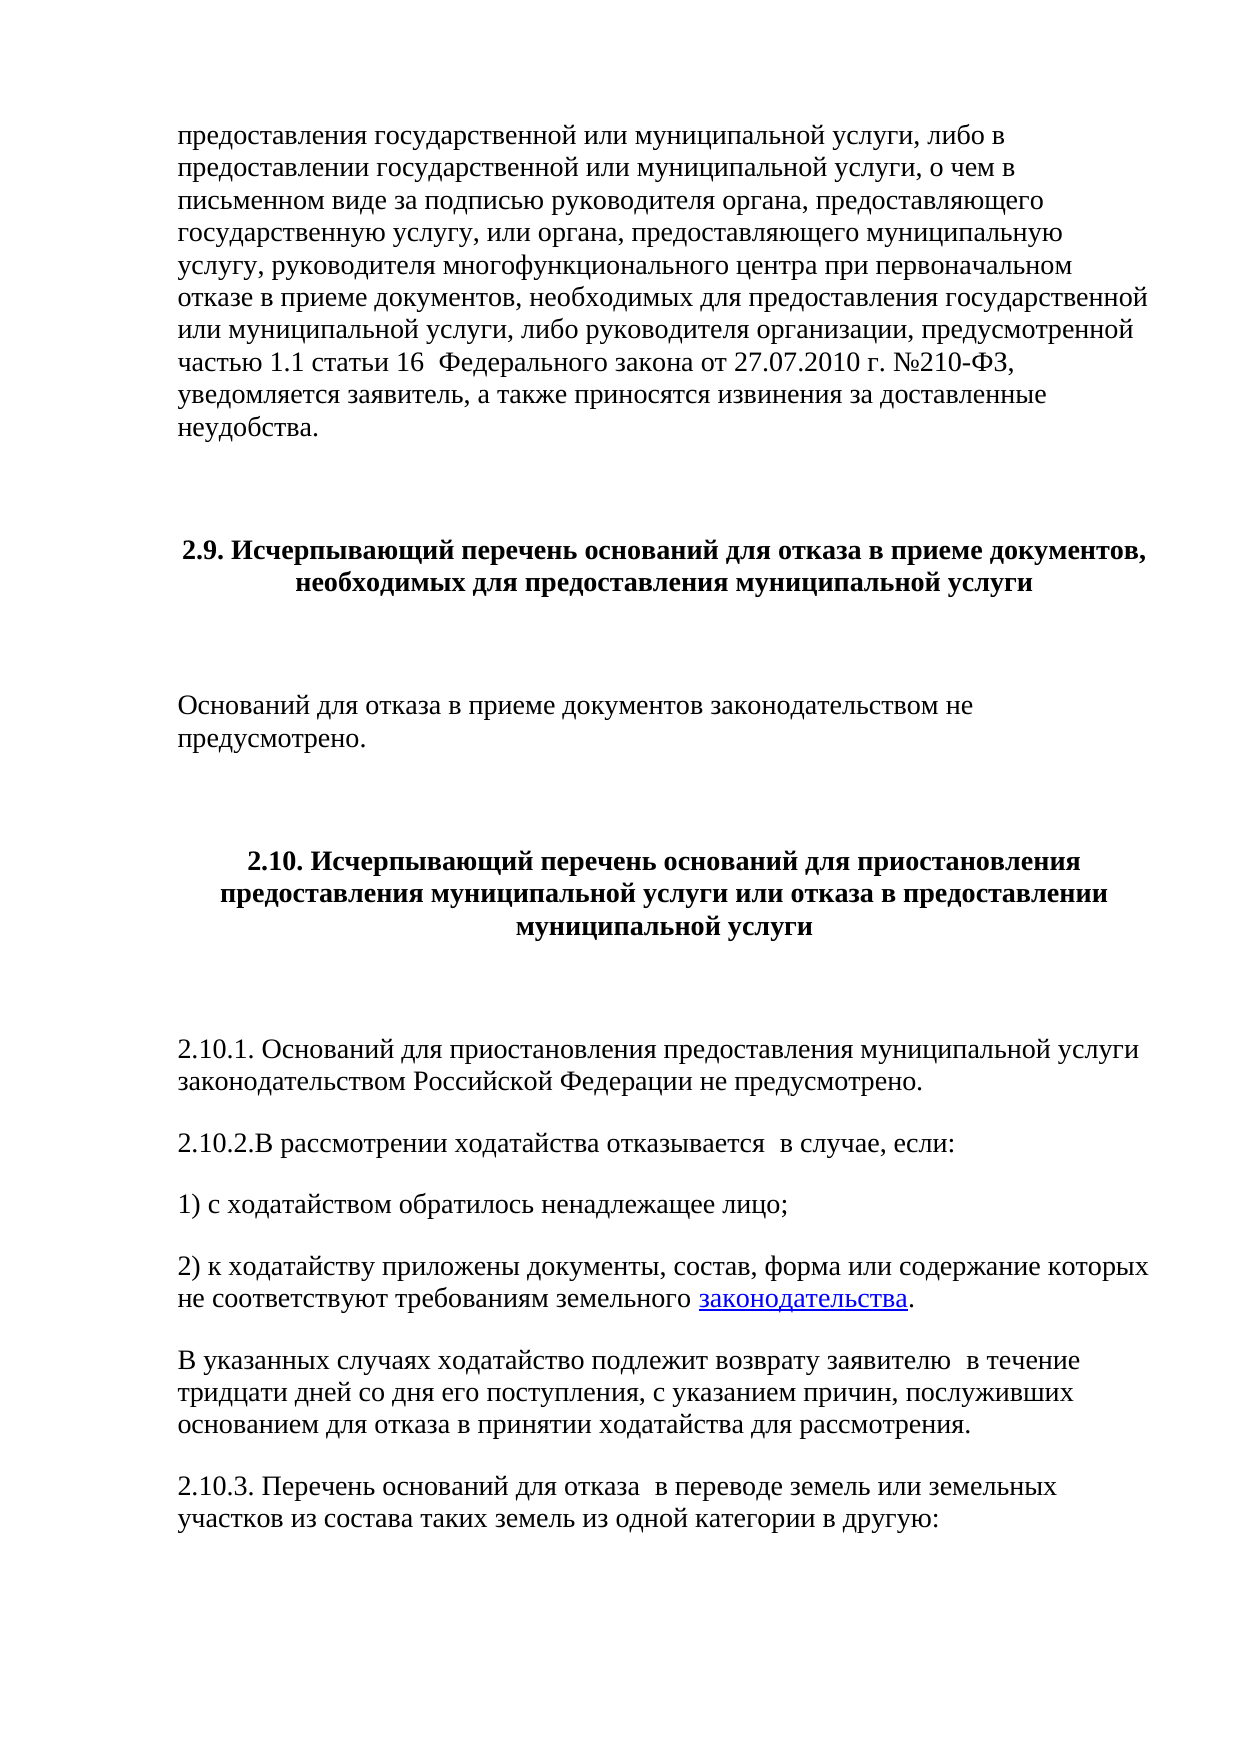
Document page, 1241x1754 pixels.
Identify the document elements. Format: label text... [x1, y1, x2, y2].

text 2.10.1. Оснований для приостановления предоставления муниципальной услуги законодательством Российской Федерации не предусмотрено. [177, 1032, 1152, 1097]
text В указанных случаях ходатайство подлежит возврату заявителю в течение тридцати дней со дня его поступления, с указанием причин, послуживших основанием для отказа в принятии ходатайства для рассмотрения. [177, 1343, 1152, 1440]
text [177, 118, 1152, 442]
text 1) с ходатайством обратилось ненадлежащее лицо; [177, 1187, 1152, 1220]
text 2.9. Исчерпывающий перечень оснований для отказа в приеме документов, необходимых для предоставления муниципальной услуги [177, 533, 1152, 598]
text 2.10. Исчерпывающий перечень оснований для приостановления предоставления муниципальной услуги или отказа в предоставлении муниципальной услуги [177, 844, 1152, 941]
text Оснований для отказа в приеме документов законодательством не предусмотрено. [177, 688, 1152, 753]
text 2) к ходатайству приложены документы, состав, форма или содержание которых не соответствуют требованиям земельного законодательства. [177, 1249, 1152, 1314]
text 2.10.2.В рассмотрении ходатайства отказывается в случае, если: [177, 1126, 1152, 1158]
text 2.10.3. Перечень оснований для отказа в переводе земель или земельных участков из состава таких земель из одной категории в другую: [177, 1469, 1152, 1534]
